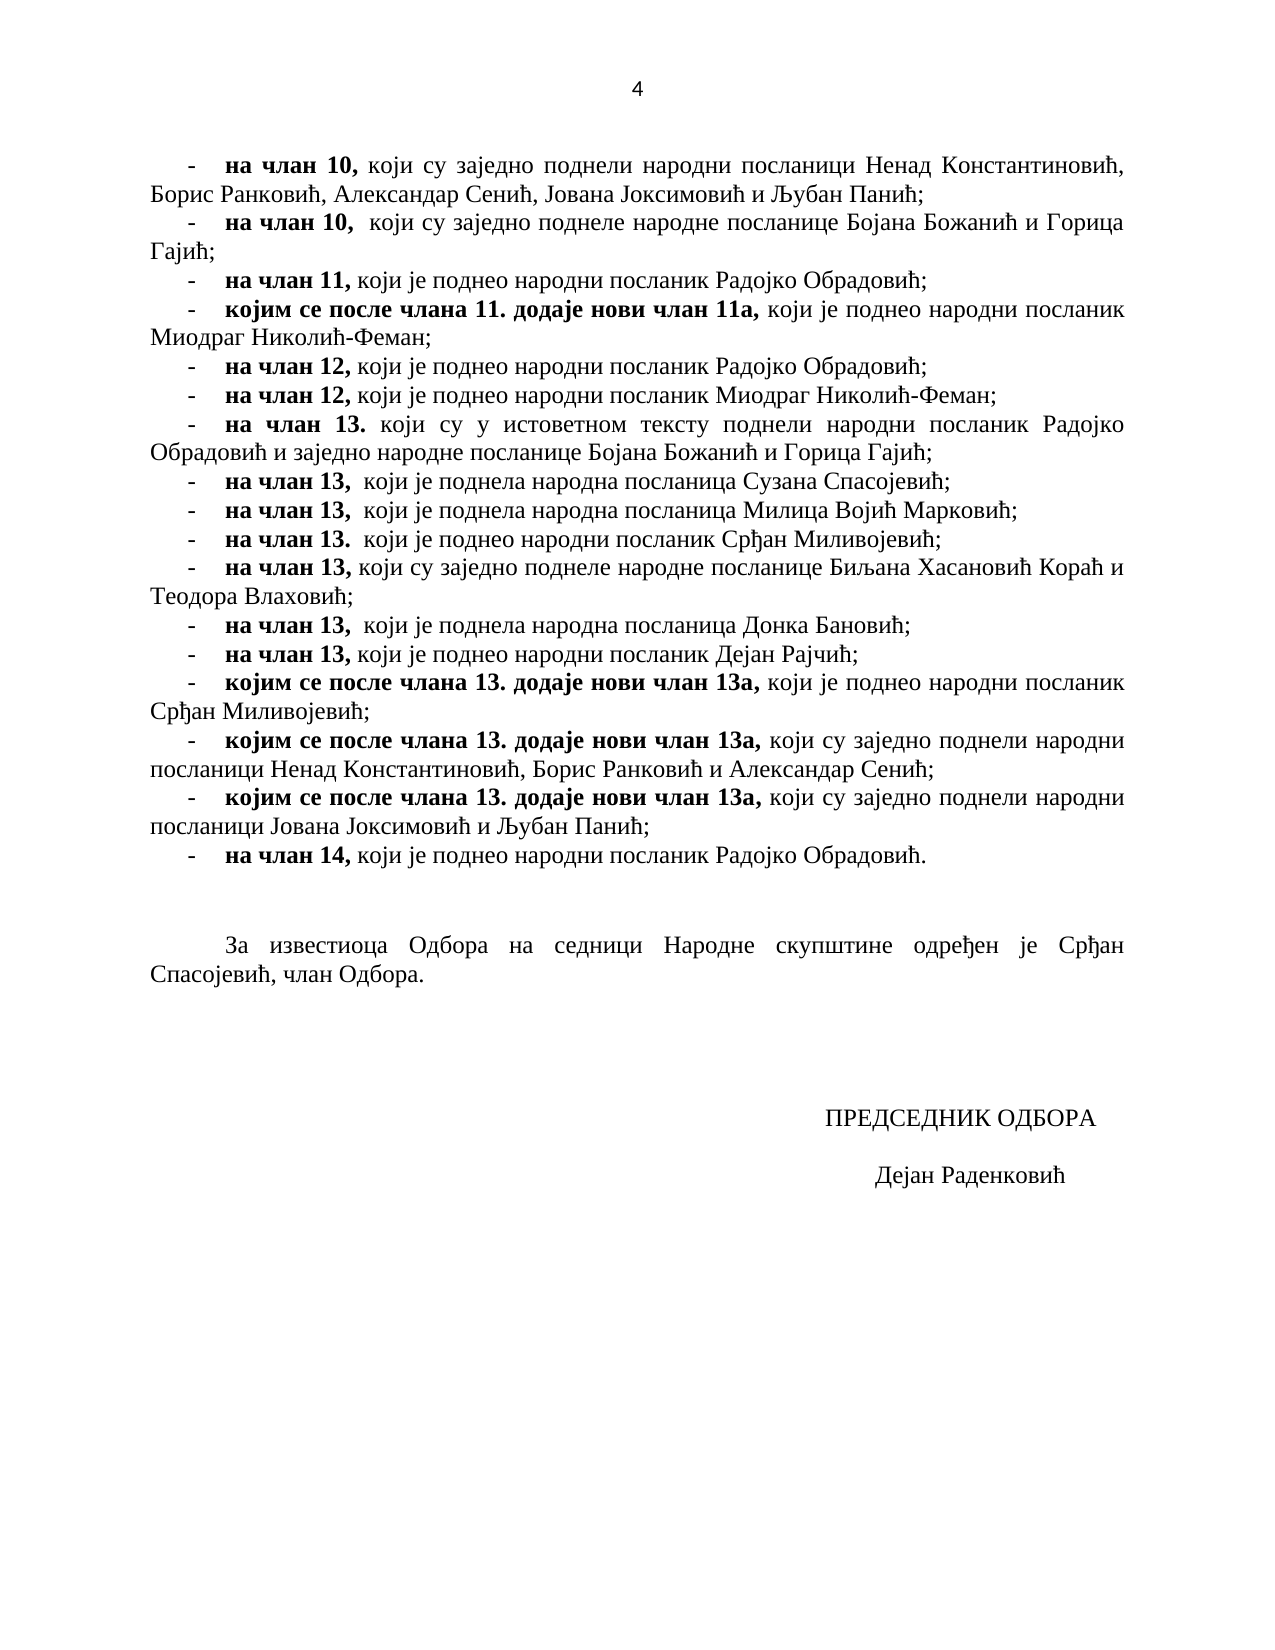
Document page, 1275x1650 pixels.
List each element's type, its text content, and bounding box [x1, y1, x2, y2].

list на члан 11, који је поднео народни посланик Радојко Обрадовић; [187, 265, 1125, 294]
list на члан 12, који је поднео народни посланик Миодраг Николић-Феман; [187, 380, 1125, 409]
list на члан 10, који су заједно поднели народни посланици Ненад Константиновић, Борис Ранковић, Александар Сенић, Јована Јоксимовић и Љубан Панић; [150, 150, 1125, 207]
list на члан 13, који је поднела народна посланица Милица Војић Марковић; [187, 495, 1125, 524]
list на члан 13, који је поднела народна посланица Донка Бановић; [187, 610, 1125, 639]
list којим се после члана 11. додаје нови члан 11а, који је поднео народни посланик Миодраг Николић-Феман; [150, 294, 1125, 351]
list којим се после члана 13. додаје нови члан 13а, који су заједно поднели народни посланици Јована Јоксимовић и Љубан Панић; [150, 782, 1125, 840]
list на члан 10, који су заједно поднеле народне посланице Бојана Божанић и Горица Гајић; [150, 207, 1125, 265]
list на члан 12, који је поднео народни посланик Радојко Обрадовић; [187, 351, 1125, 380]
text ПРЕДСЕДНИК ОДБОРА [825, 1103, 1125, 1132]
list на члан 13. који је поднео народни посланик Срђан Миливојевић; [187, 524, 1125, 552]
text Дејан Раденковић [225, 1160, 1125, 1189]
list на члан 14, који је поднео народни посланик Радојко Обрадовић. [187, 840, 1125, 869]
list на члан 13, који је поднела народна посланица Сузана Спасојевић; [187, 466, 1125, 495]
list којим се после члана 13. додаје нови члан 13а, који је поднео народни посланик Срђан Миливојевић; [150, 667, 1125, 725]
list којим се после члана 13. додаје нови члан 13а, који су заједно поднели народни посланици Ненад Константиновић, Борис Ранковић и Александар Сенић; [150, 725, 1125, 782]
list на члан 13. који су у истоветном тексту поднели народни посланик Радојко Обрадовић и заједно народне посланице Бојана Божанић и Горица Гајић; [150, 409, 1125, 466]
list на члан 13, који су заједно поднеле народне посланице Биљана Хасановић Кораћ и Теодора Влаховић; [150, 552, 1125, 610]
list на члан 13, који је поднео народни посланик Дејан Рајчић; [187, 639, 1125, 667]
text За известиоца Одбора на седници Народне скупштине одређен је Срђан Спасојевић, члан Одбора. [150, 930, 1125, 988]
